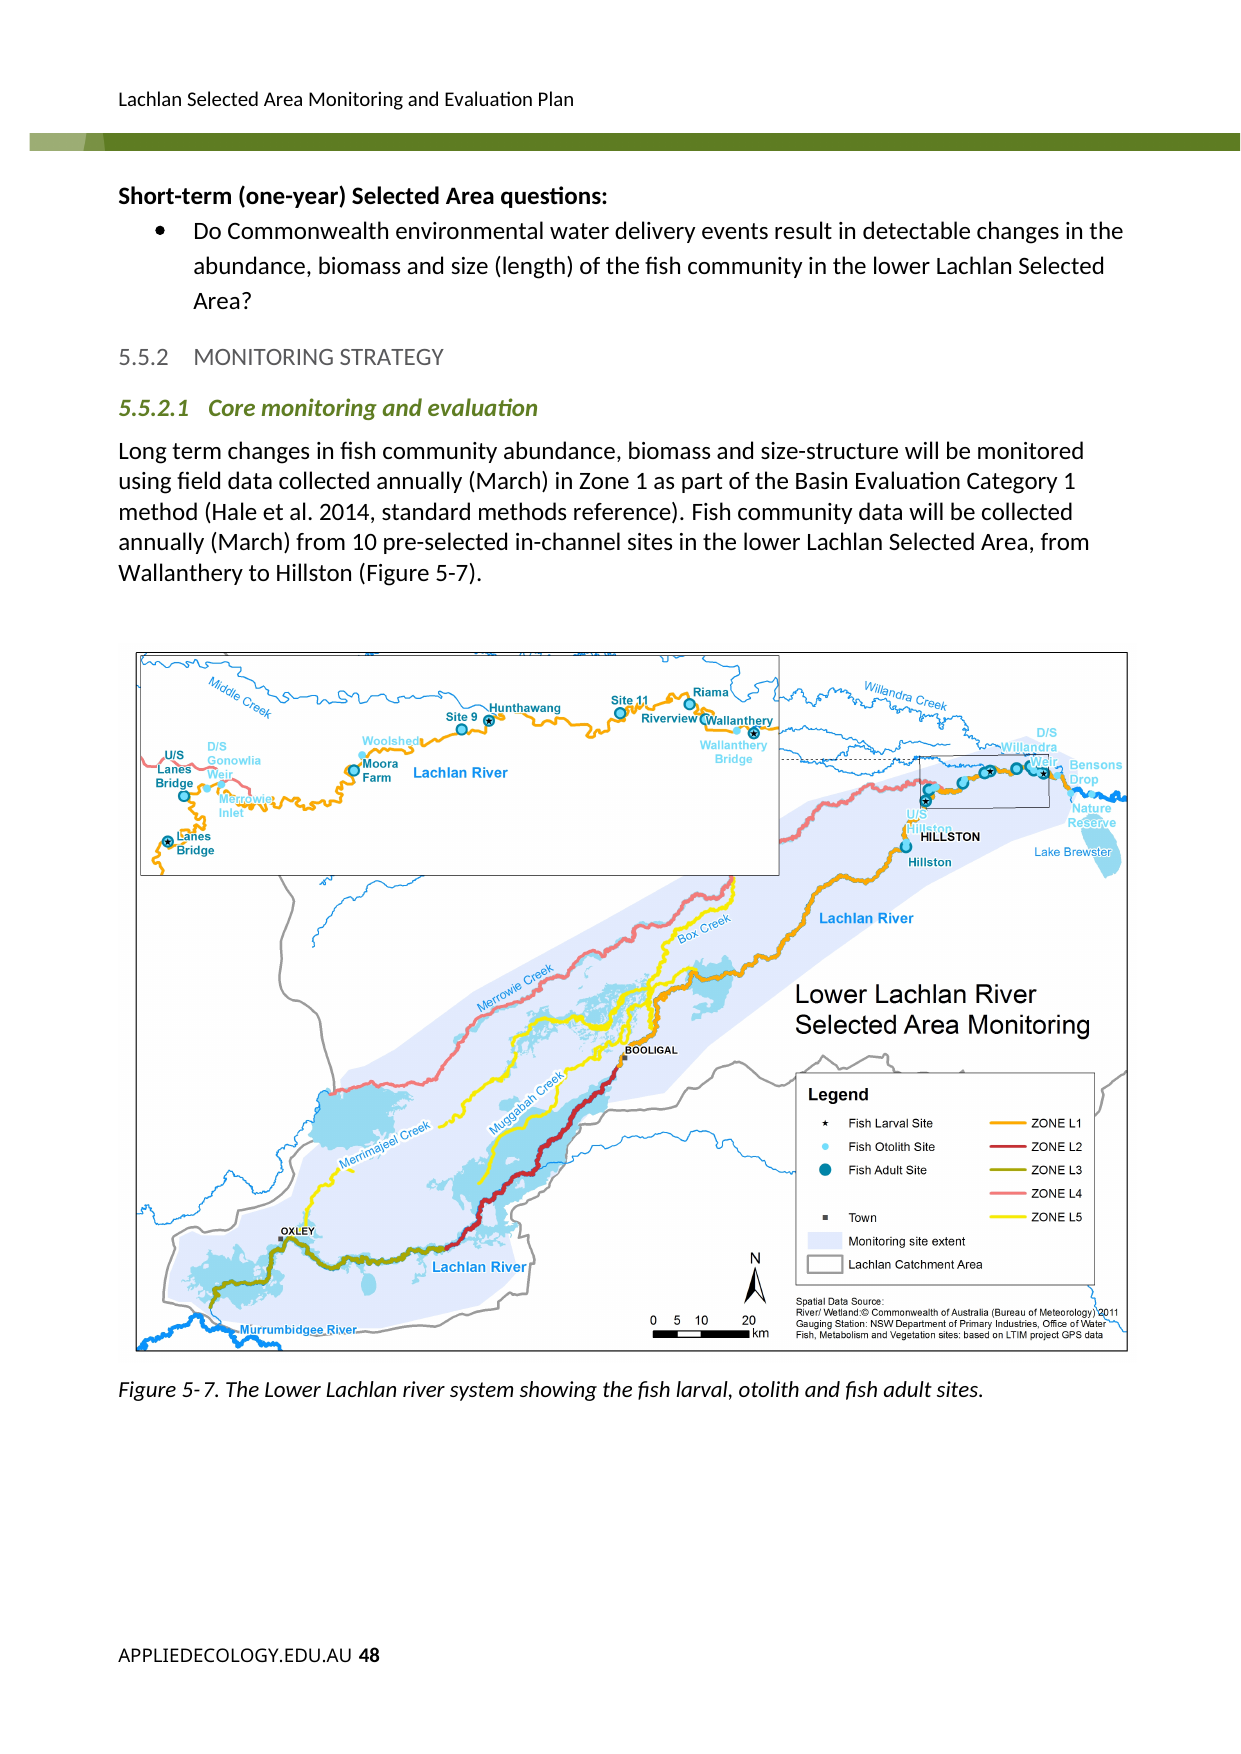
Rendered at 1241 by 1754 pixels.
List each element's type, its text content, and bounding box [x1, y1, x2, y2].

subtitle Core monitoring and evaluation [118, 392, 1137, 422]
picture [118, 643, 1137, 1363]
subtitle Monitoring strategy [118, 341, 1137, 371]
text Short-term (one-year) Selected Area questions: [118, 180, 1137, 210]
picture [29, 133, 1241, 151]
list Do Commonwealth environmental water delivery events result in detectable changes in the abundance, biomass and size (length) of the fish community in the lower Lachlan Selected Area? [156, 215, 1137, 315]
